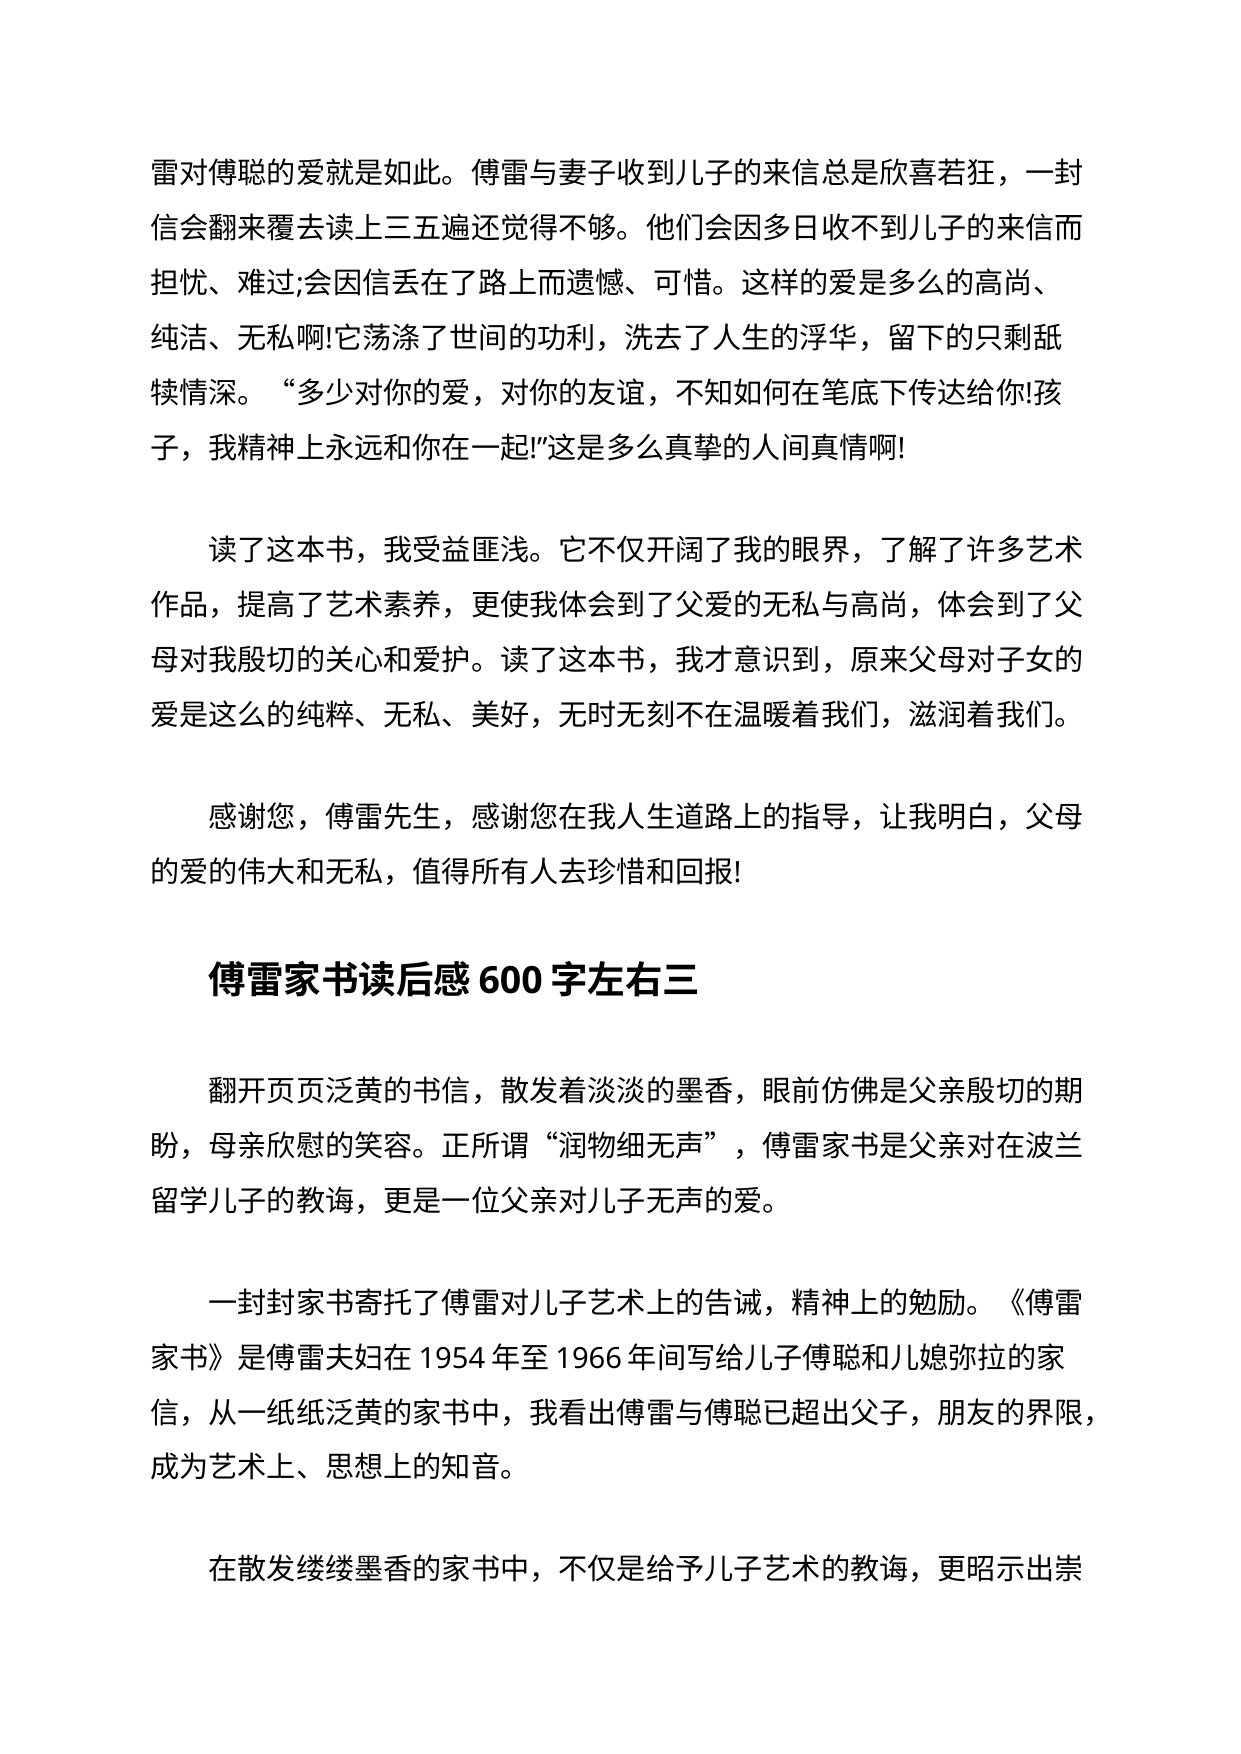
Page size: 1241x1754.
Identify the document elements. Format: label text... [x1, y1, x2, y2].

text 翻开页页泛黄的书信，散发着淡淡的墨香，眼前仿佛是父亲殷切的期盼，母亲欣慰的笑容。正所谓“润物细无声”，傅雷家书是父亲对在波兰留学儿子的教诲，更是一位父亲对儿子无声的爱。 [150, 1068, 1090, 1220]
text 傅雷家书读后感600字左右三 [150, 950, 1090, 1004]
text 感谢您，傅雷先生，感谢您在我人生道路上的指导，让我明白，父母的爱的伟大和无私，值得所有人去珍惜和回报! [150, 793, 1090, 891]
text 一封封家书寄托了傅雷对儿子艺术上的告诫，精神上的勉励。《傅雷家书》是傅雷夫妇在1954年至1966年间写给儿子傅聪和儿媳弥拉的家信，从一纸纸泛黄的家书中，我看出傅雷与傅聪已超出父子，朋友的界限，成为艺术上、思想上的知音。 [150, 1279, 1090, 1486]
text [150, 1546, 1090, 1588]
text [150, 150, 1090, 467]
text 读了这本书，我受益匪浅。它不仅开阔了我的眼界，了解了许多艺术作品，提高了艺术素养，更使我体会到了父爱的无私与高尚，体会到了父母对我殷切的关心和爱护。读了这本书，我才意识到，原来父母对子女的爱是这么的纯粹、无私、美好，无时无刻不在温暖着我们，滋润着我们。 [150, 527, 1090, 734]
